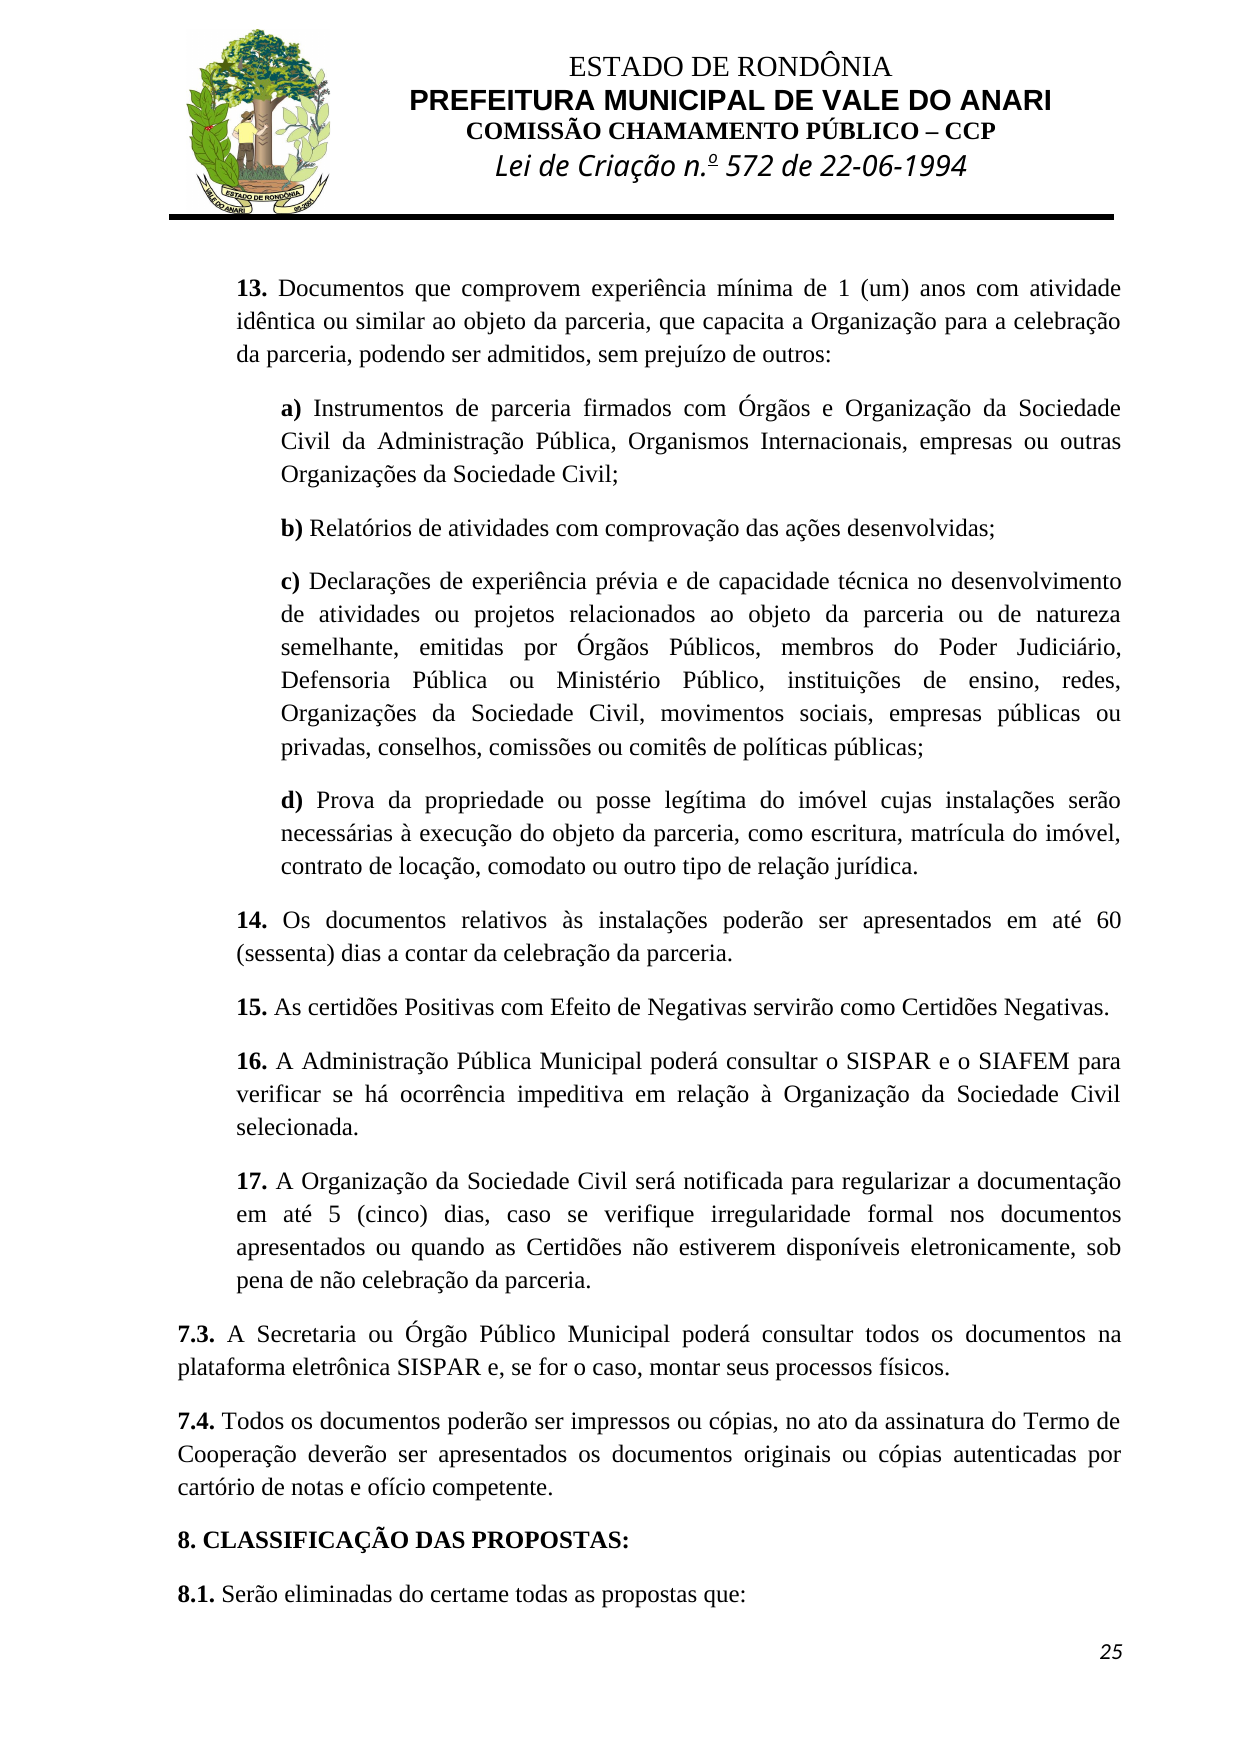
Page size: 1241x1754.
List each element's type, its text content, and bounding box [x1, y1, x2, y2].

text d) Prova da propriedade ou posse legítima do imóvel cujas instalações serão necessárias à execução do objeto da parceria, como escritura, matrícula do imóvel, contrato de locação, comodato ou outro tipo de relação jurídica. [281, 785, 1122, 880]
text c) Declarações de experiência prévia e de capacidade técnica no desenvolvimento de atividades ou projetos relacionados ao objeto da parceria ou de natureza semelhante, emitidas por Órgãos Públicos, membros do Poder Judiciário, Defensoria Pública ou Ministério Público, instituições de ensino, redes, Organizações da Sociedade Civil, movimentos sociais, empresas públicas ou privadas, conselhos, comissões ou comitês de políticas públicas; [281, 566, 1122, 760]
text b) Relatórios de atividades com comprovação das ações desenvolvidas; [281, 513, 1122, 541]
picture [186, 29, 331, 214]
text 8. CLASSIFICAÇÃO DAS PROPOSTAS: [177, 1526, 1122, 1554]
text 8.1. Serão eliminadas do certame todas as propostas que: [177, 1579, 1122, 1608]
text 16. A Administração Pública Municipal poderá consultar o SISPAR e o SIAFEM para verificar se há ocorrência impeditiva em relação à Organização da Sociedade Civil selecionada. [236, 1046, 1122, 1141]
text 7.4. Todos os documentos poderão ser impressos ou cópias, no ato da assinatura do Termo de Cooperação deverão ser apresentados os documentos originais ou cópias autenticadas por cartório de notas e ofício competente. [177, 1406, 1122, 1501]
text 14. Os documentos relativos às instalações poderão ser apresentados em até 60 (sessenta) dias a contar da celebração da parceria. [236, 905, 1122, 967]
text a) Instrumentos de parceria firmados com Órgãos e Organização da Sociedade Civil da Administração Pública, Organismos Internacionais, empresas ou outras Organizações da Sociedade Civil; [281, 393, 1122, 487]
text 13. Documentos que comprovem experiência mínima de 1 (um) anos com atividade idêntica ou similar ao objeto da parceria, que capacita a Organização para a celebração da parceria, podendo ser admitidos, sem prejuízo de outros: [236, 273, 1122, 368]
text 15. As certidões Positivas com Efeito de Negativas servirão como Certidões Negativas. [236, 992, 1122, 1021]
text 7.3. A Secretaria ou Órgão Público Municipal poderá consultar todos os documentos na plataforma eletrônica SISPAR e, se for o caso, montar seus processos físicos. [177, 1319, 1122, 1381]
text 17. A Organização da Sociedade Civil será notificada para regularizar a documentação em até 5 (cinco) dias, caso se verifique irregularidade formal nos documentos apresentados ou quando as Certidões não estiverem disponíveis eletronicamente, sob pena de não celebração da parceria. [236, 1166, 1122, 1294]
